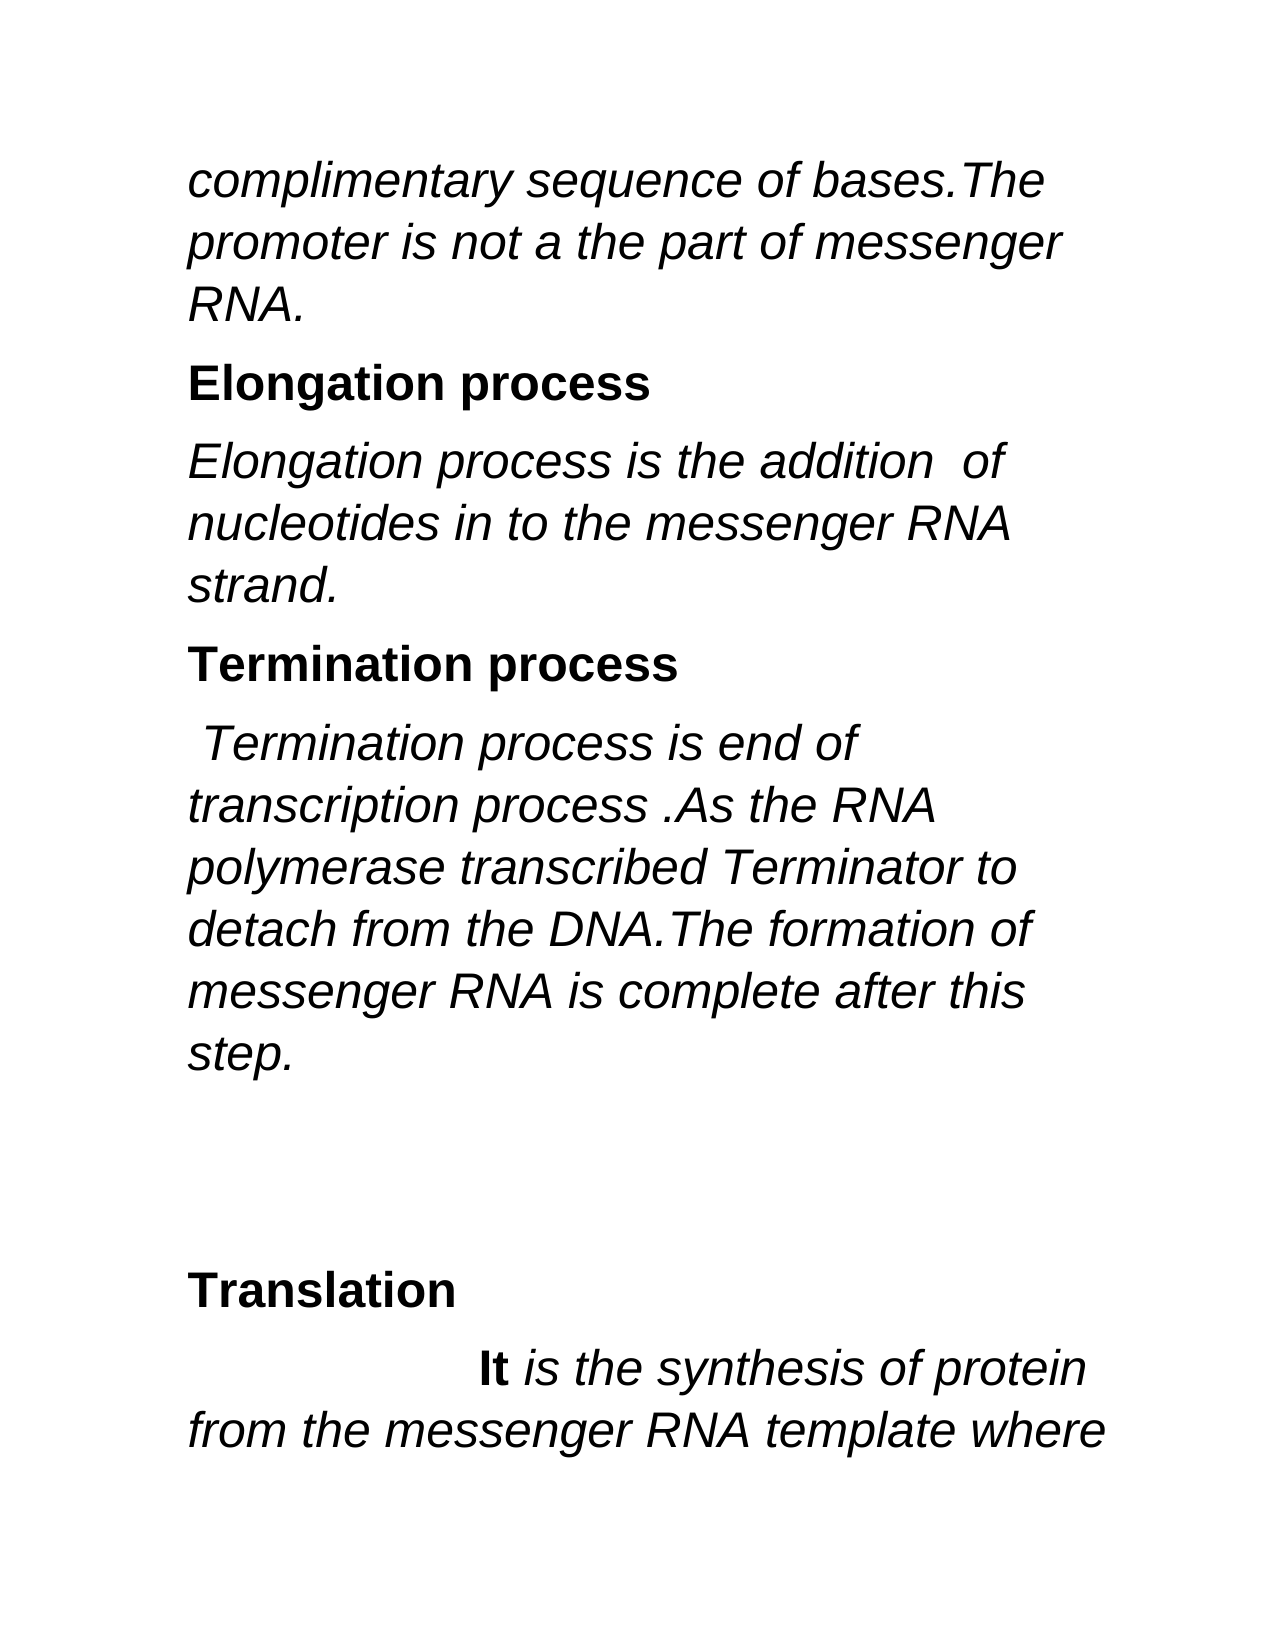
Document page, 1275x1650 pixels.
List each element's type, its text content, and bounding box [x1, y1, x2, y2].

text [187, 150, 1125, 332]
text Elongation process is the addition of nucleotides in to the messenger RNA strand. [187, 432, 1125, 613]
text Translation [187, 1260, 1125, 1317]
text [187, 1339, 1125, 1458]
text Elongation process [187, 353, 1125, 410]
text Termination process [187, 634, 1125, 692]
text Termination process is end of transcription process .As the RNA polymerase transcribed Terminator to detach from the DNA.The formation of messenger RNA is complete after this step. [187, 713, 1125, 1081]
